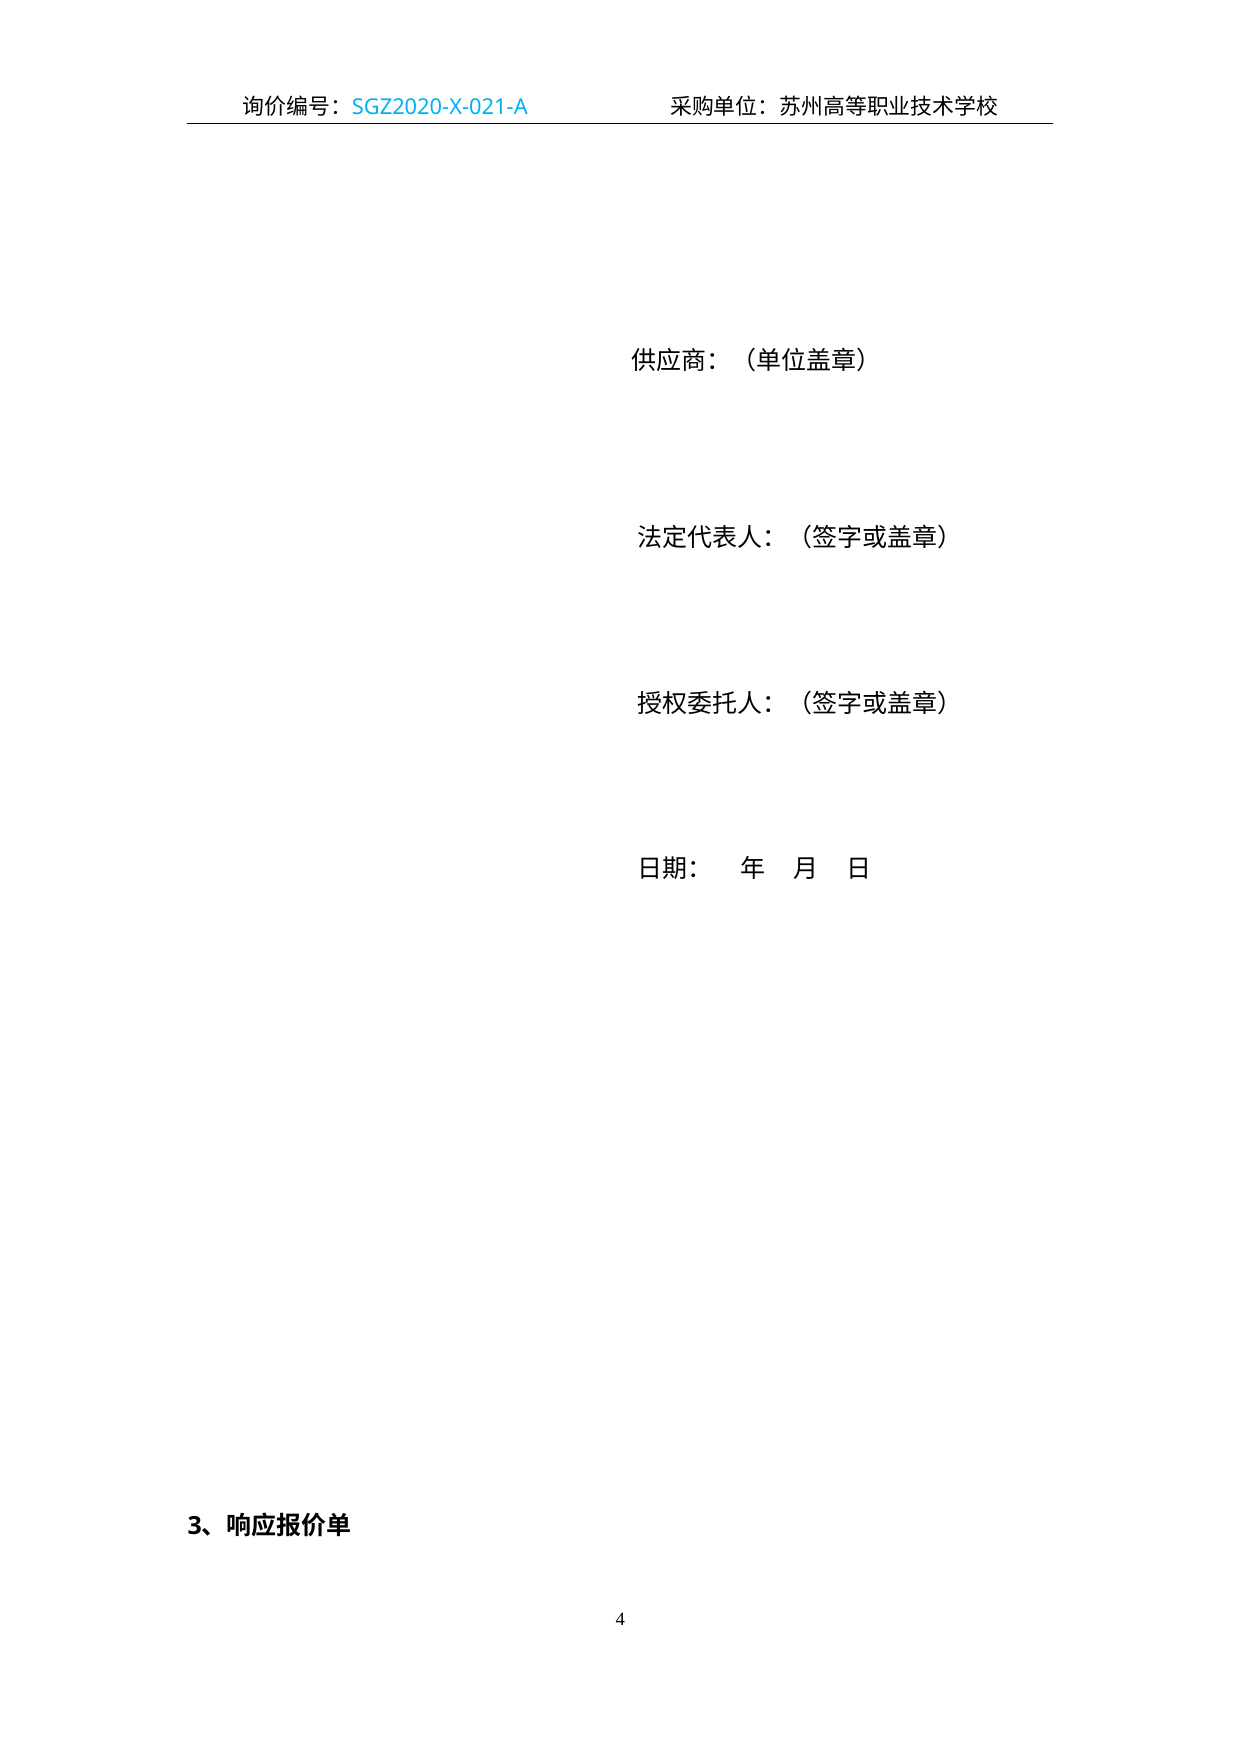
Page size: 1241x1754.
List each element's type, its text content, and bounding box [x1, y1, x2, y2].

text 日期： 年 月 日 [187, 834, 1009, 899]
text 供应商：（单位盖章） [187, 326, 1053, 391]
text 授权委托人：（签字或盖章） [187, 669, 1009, 734]
text 法定代表人：（签字或盖章） [187, 503, 1009, 568]
text 3、响应报价单 [187, 1491, 1009, 1556]
